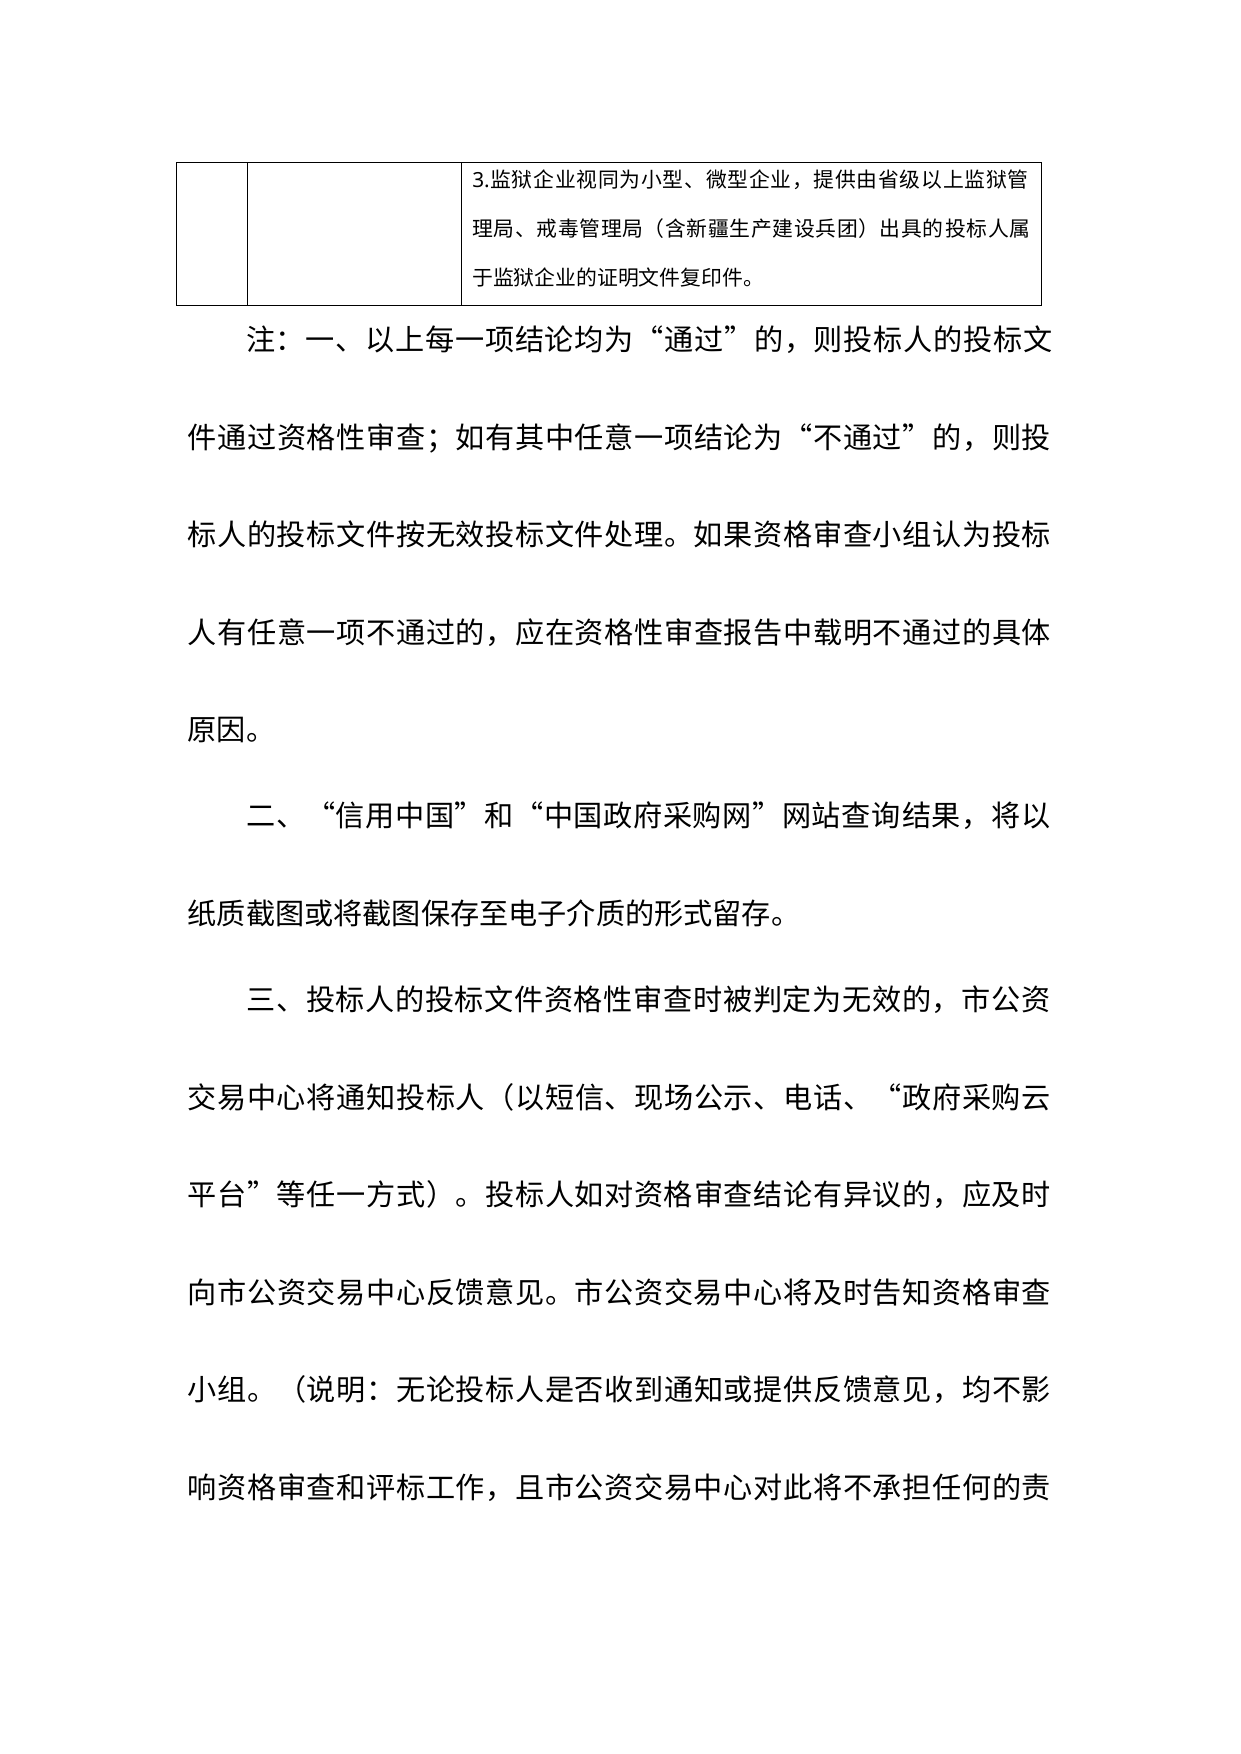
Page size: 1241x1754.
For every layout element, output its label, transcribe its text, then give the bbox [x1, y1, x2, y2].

table_cell 8 [177, 163, 247, 305]
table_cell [248, 163, 461, 305]
text 二、“信用中国”和“中国政府采购网”网站查询结果，将以纸质截图或将截图保存至电子介质的形式留存。 [187, 782, 1053, 944]
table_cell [462, 163, 1041, 305]
text 注：一、以上每一项结论均为“通过”的，则投标人的投标文件通过资格性审查；如有其中任意一项结论为“不通过”的，则投标人的投标文件按无效投标文件处理。如果资格审查小组认为投标人有任意一项不通过的，应在资格性审查报告中载明不通过的具体原因。 [187, 306, 1053, 761]
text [187, 965, 1053, 1518]
